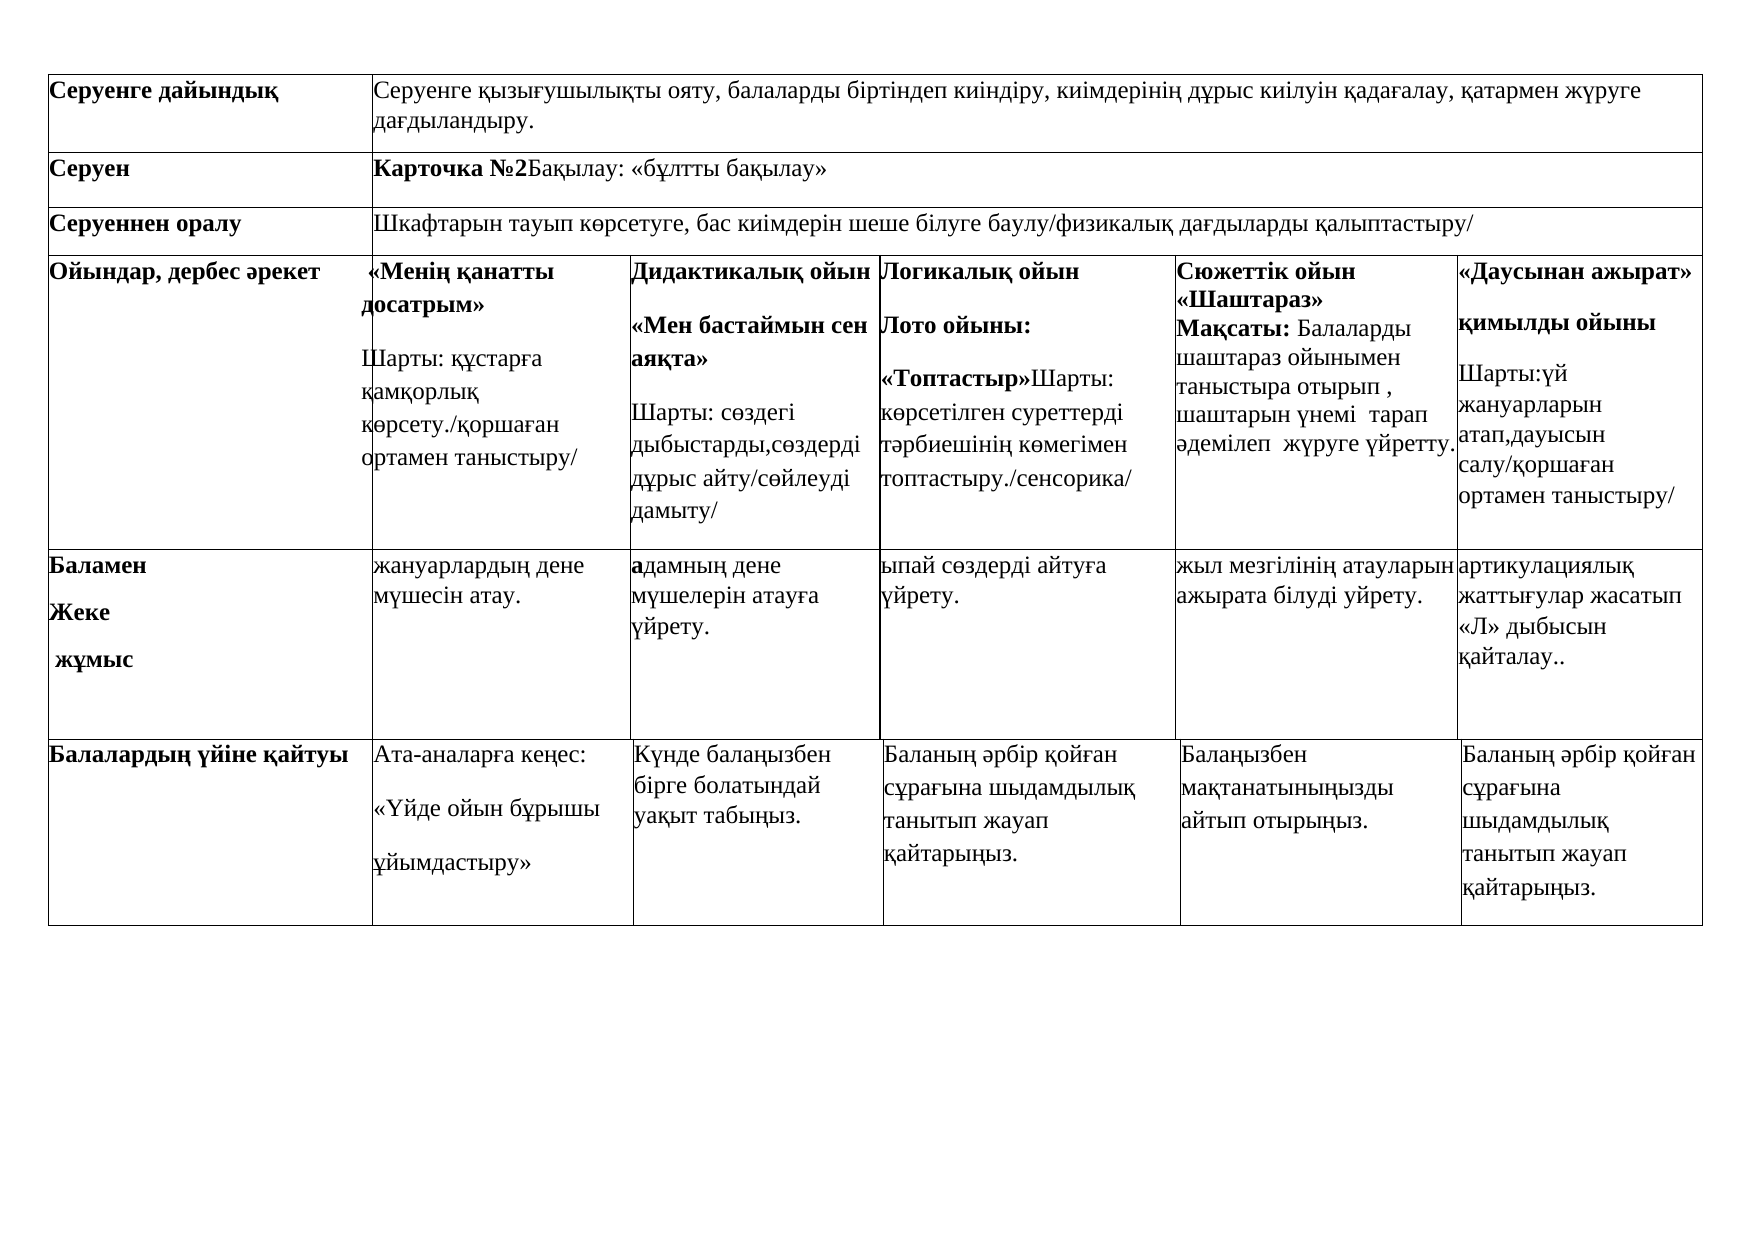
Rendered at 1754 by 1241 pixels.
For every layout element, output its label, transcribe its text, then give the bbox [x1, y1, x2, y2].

table_cell Серуен [49, 153, 372, 207]
table_cell Ата-аналарға кеңес: «Үйде ойын бұрышы ұйымдастыру» [373, 740, 633, 925]
table_cell «Менің қанатты досатрым» Шарты: құстарға қамқорлық көрсету./қоршаған ортамен таныстыру/ [373, 256, 630, 549]
table_cell жыл мезгілінің атауларын ажырата білуді уйрету. [1176, 550, 1457, 738]
table_cell Баламен Жеке жұмыс [49, 550, 372, 738]
table_cell адамның дене мүшелерін атауға үйрету. [631, 550, 879, 738]
table_cell Баланың әрбір қойған сұрағына шыдамдылық танытып жауап қайтарыңыз. [884, 740, 1180, 925]
table_cell Күнде балаңызбен бірге болатындай уақыт табыңыз. [634, 740, 883, 925]
table_cell ыпай сөздерді айтуға үйрету. [881, 550, 1175, 738]
table_cell Серуеннен оралу [49, 208, 372, 255]
table_cell жануарлардың дене мүшесін атау. [373, 550, 630, 738]
table_cell Серуенге қызығушылықты ояту, балаларды біртіндеп киіндіру, киімдерінің дұрыс киілуін қадағалау, қатармен жүруге дағдыландыру. [373, 75, 1702, 152]
table_cell «Даусынан ажырат» қимылды ойыны Шарты:үй жануарларын атап,дауысын салу/қоршаған ортамен таныстыру/ [1458, 256, 1702, 549]
table_cell Сюжеттік ойын «Шаштараз» Мақсаты: Балаларды шаштараз ойынымен таныстыра отырып , шаштарын үнемі тарап әдемілеп жүруге үйретту. [1176, 256, 1457, 549]
table_cell Серуенге дайындық [49, 75, 372, 152]
table_cell Дидактикалық ойын «Мен бастаймын сен аяқта» Шарты: сөздегі дыбыстарды,сөздерді дұрыс айту/сөйлеуді дамыту/ [631, 256, 879, 549]
table_cell Баланың әрбір қойған сұрағына шыдамдылық танытып жауап қайтарыңыз. [1462, 740, 1702, 925]
table_cell Шкафтарын тауып көрсетуге, бас киімдерін шеше білуге баулу/физикалық дағдыларды қалыптастыру/ [373, 208, 1702, 255]
table_cell Логикалық ойын Лото ойыны: «Топтастыр»Шарты: көрсетілген суреттерді тәрбиешінің көмегімен топтастыру./сенсорика/ [881, 256, 1175, 549]
table_cell Карточка №2Бақылау: «бұлтты бақылау» [373, 153, 1702, 207]
table_cell Балалардың үйіне қайтуы [49, 740, 372, 925]
table_cell Ойындар, дербес әрекет [49, 256, 372, 549]
table_cell Балаңызбен мақтанатыныңызды айтып отырыңыз. [1181, 740, 1461, 925]
table_cell артикулациялық жаттығулар жасатып «Л» дыбысын қайталау.. [1458, 550, 1702, 738]
